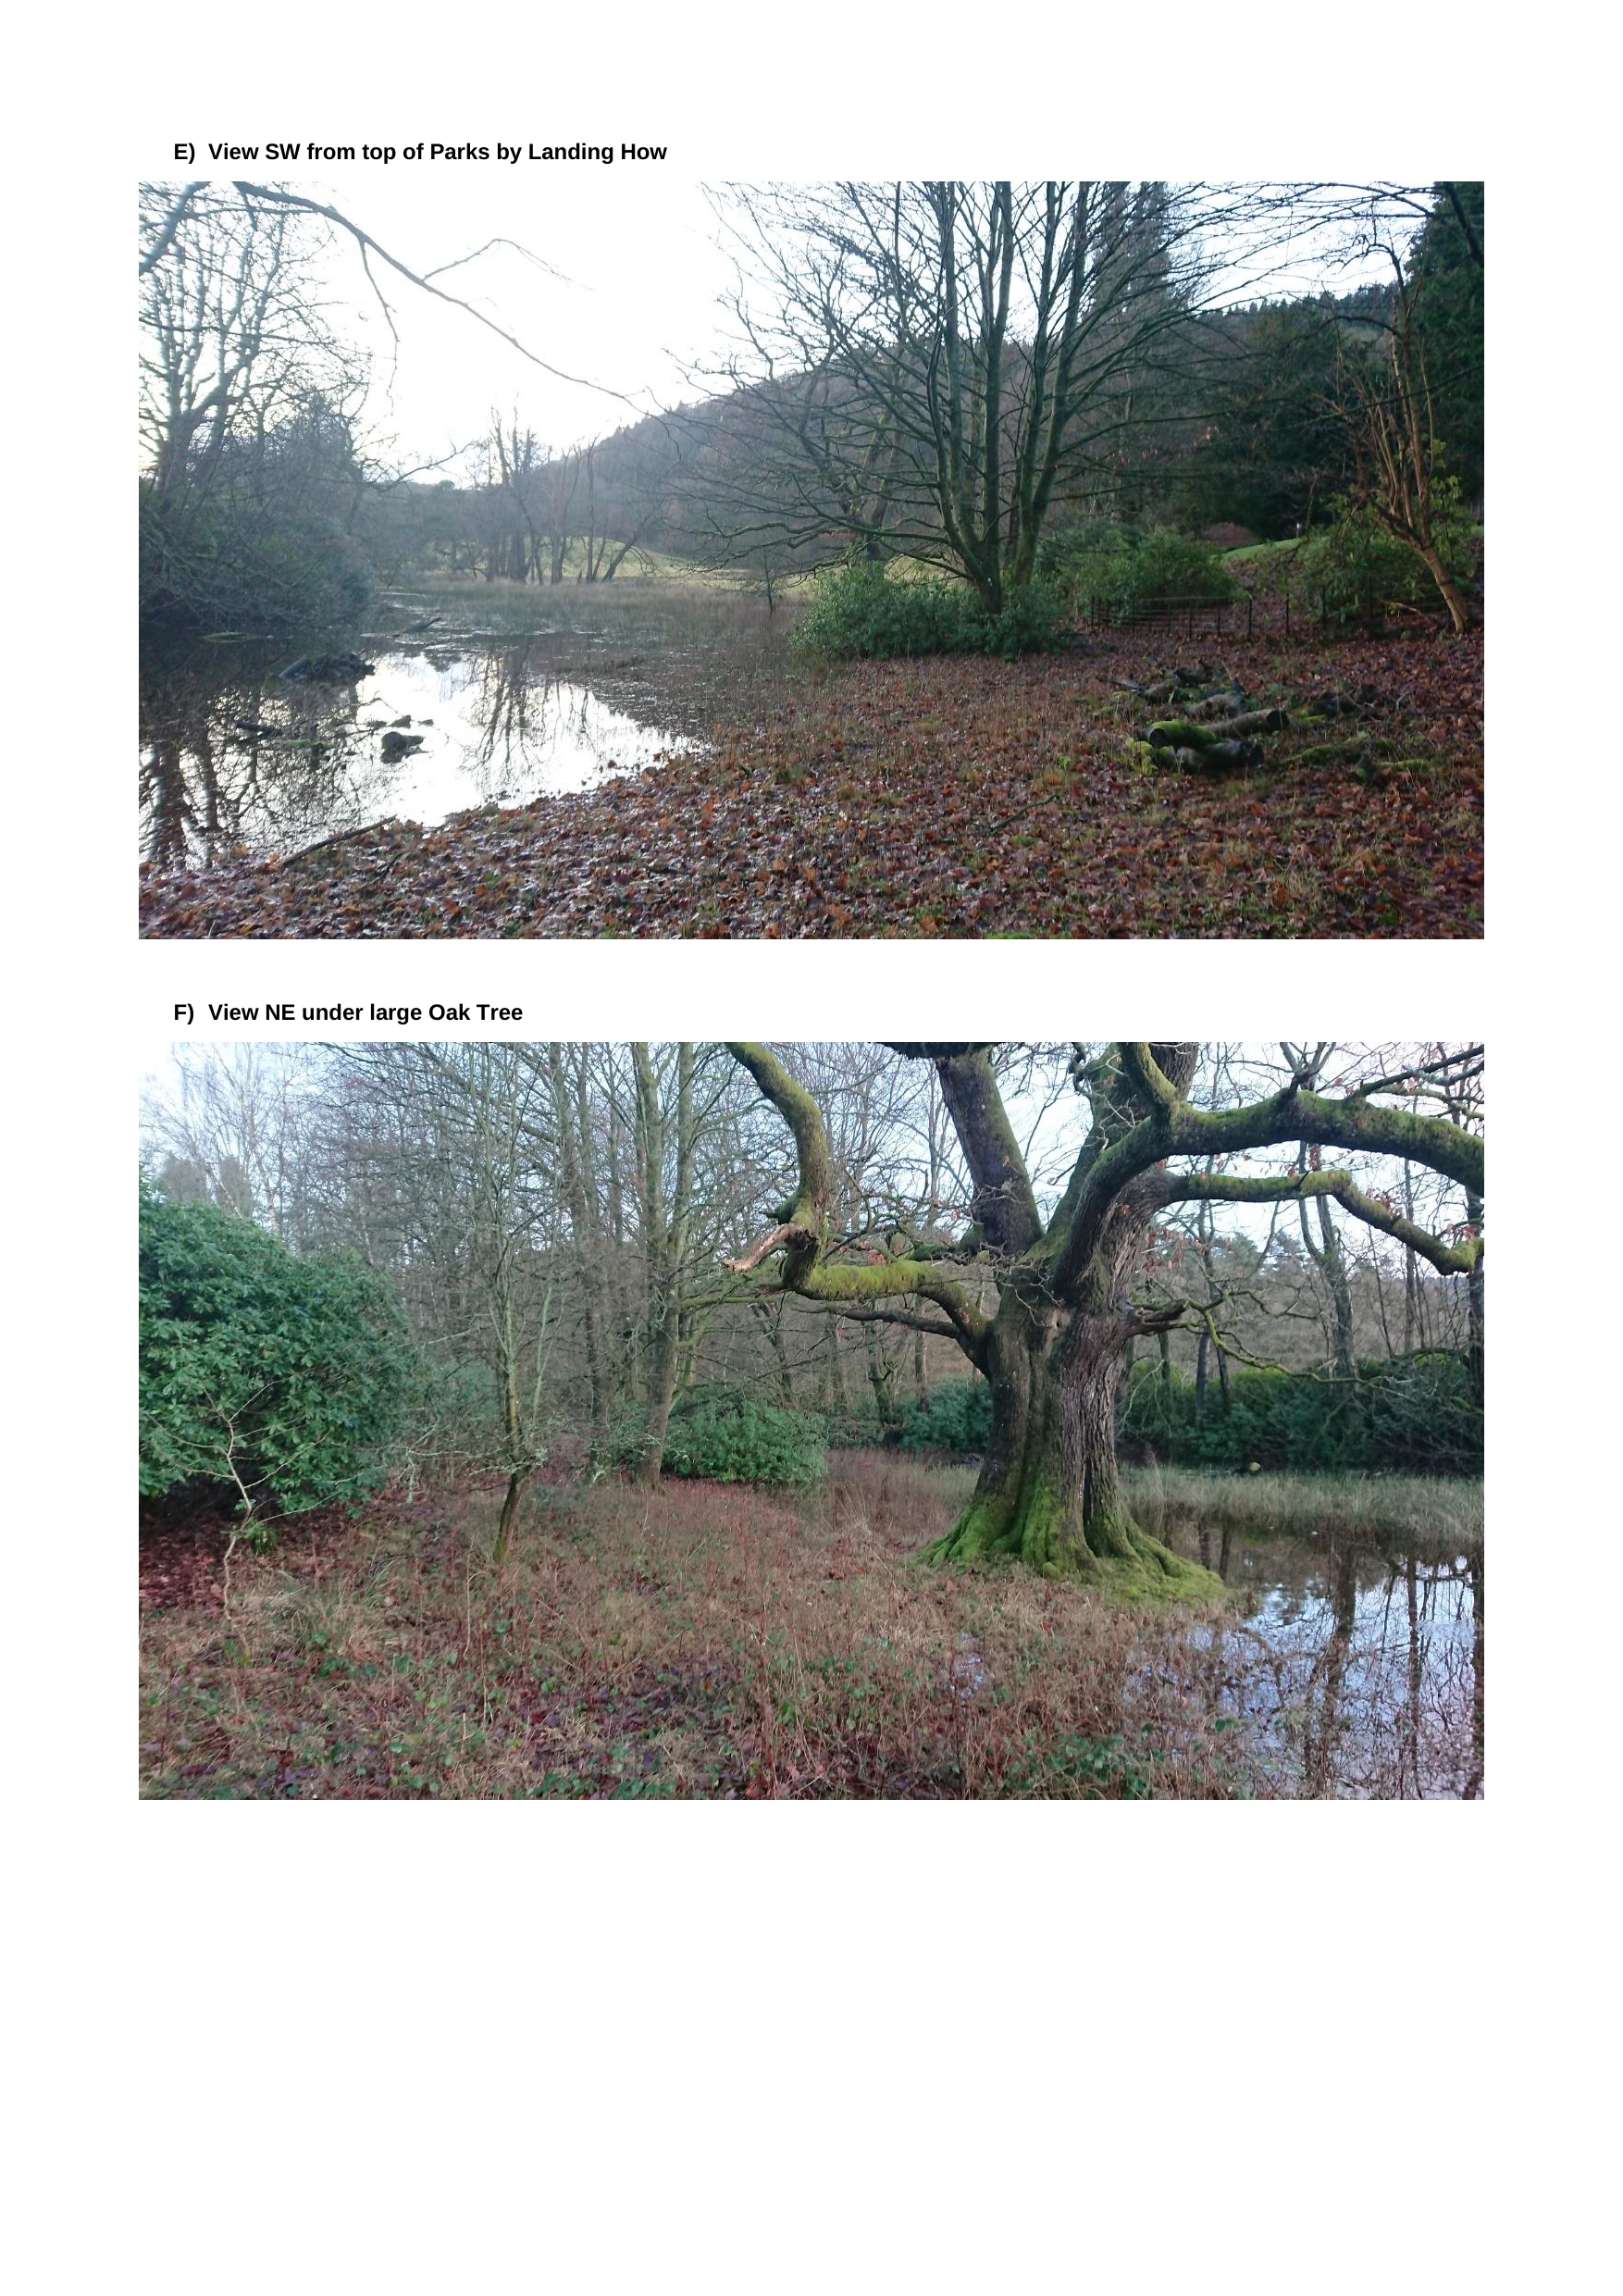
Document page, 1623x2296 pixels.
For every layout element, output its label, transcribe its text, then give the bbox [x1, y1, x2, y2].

picture [139, 181, 1484, 939]
list View SW from top of Parks by Landing How [173, 139, 1484, 165]
list View NE under large Oak Tree [173, 999, 1484, 1024]
picture [139, 1042, 1484, 1800]
